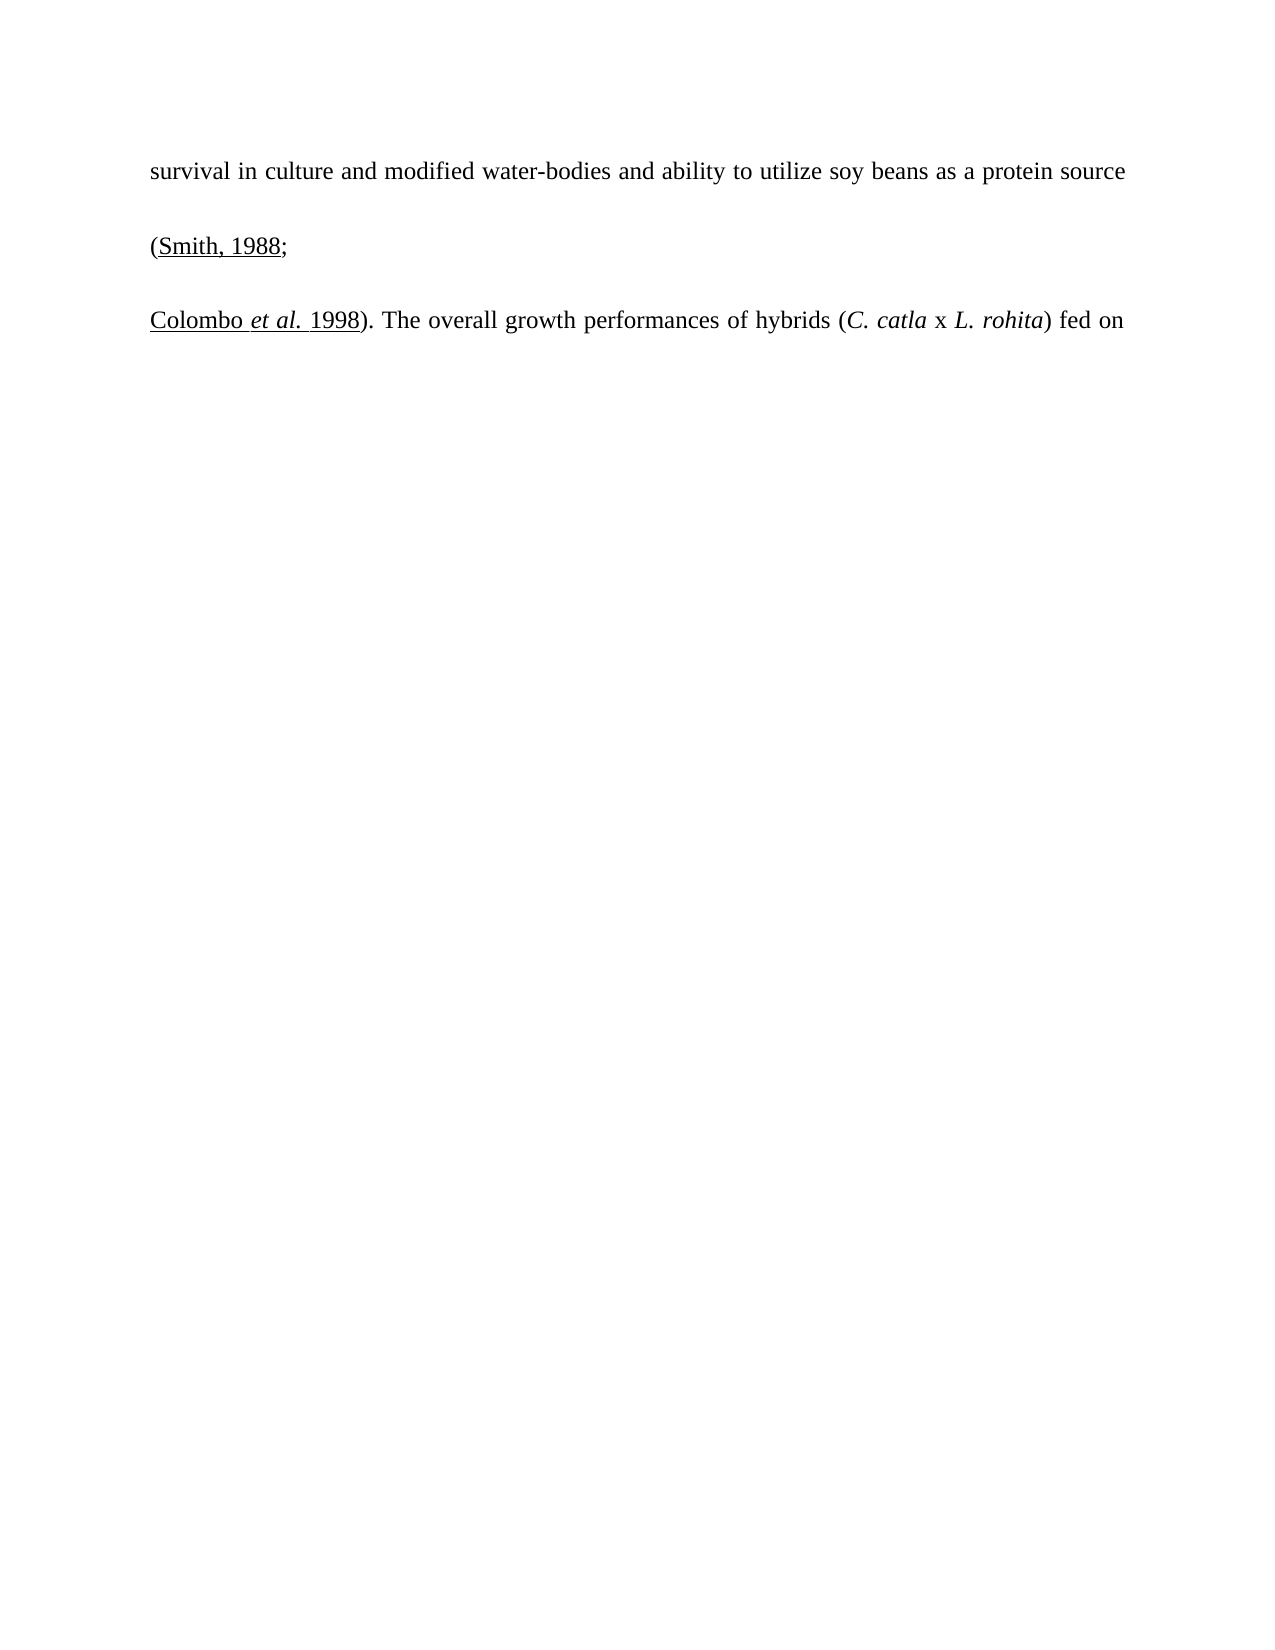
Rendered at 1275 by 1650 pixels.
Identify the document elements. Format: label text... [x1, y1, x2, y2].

text Colombo et al. 1998). The overall growth performances of hybrids (C. catla x L. rohita) fed on [150, 306, 1275, 334]
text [150, 156, 1126, 260]
